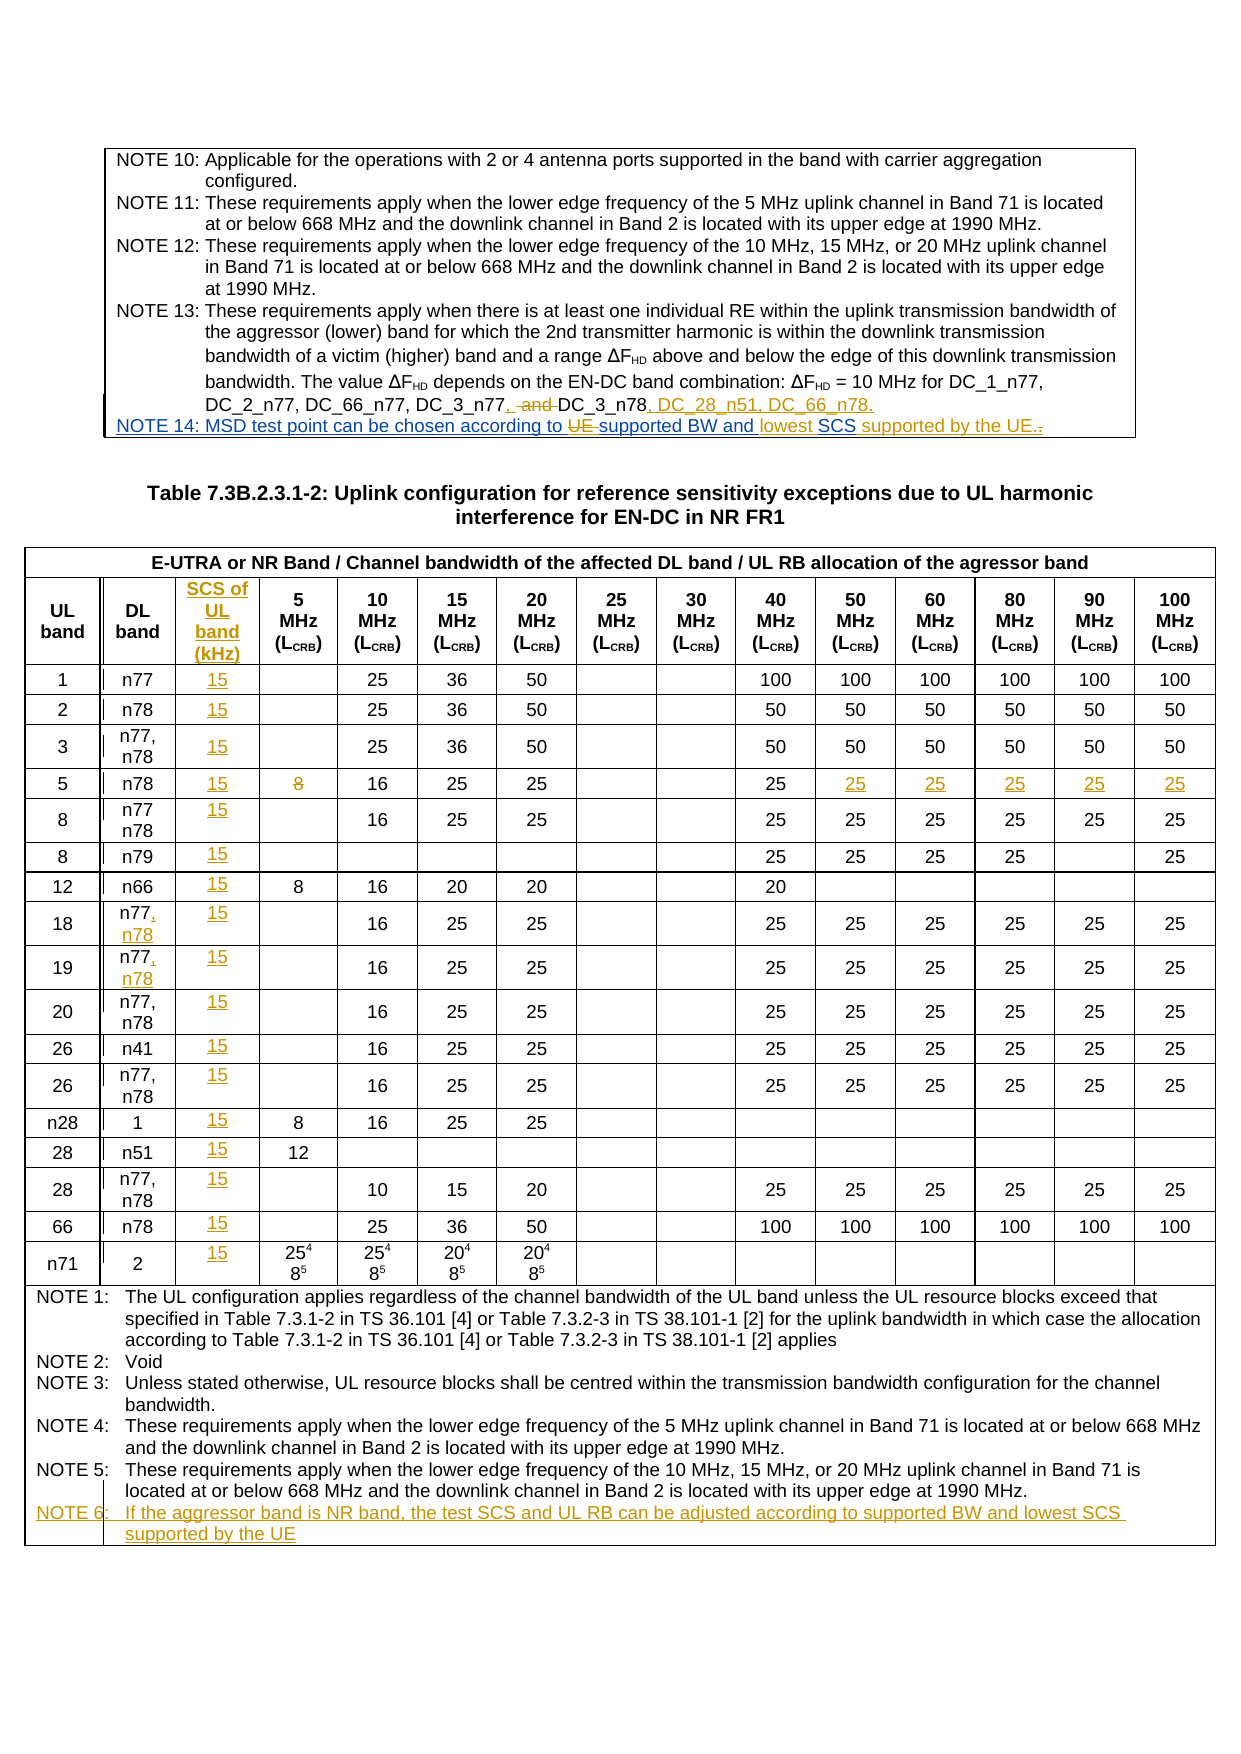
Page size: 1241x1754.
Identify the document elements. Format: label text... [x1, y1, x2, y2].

table_cell n78 [101, 695, 175, 724]
table_cell n77 [101, 665, 175, 694]
table_cell [657, 769, 735, 797]
table_cell 50 [497, 695, 576, 724]
table_cell 8 [260, 873, 337, 901]
table_cell 36 [418, 695, 496, 724]
table_cell [657, 1212, 735, 1241]
table_cell 28 [26, 1138, 99, 1167]
table_cell [816, 1242, 895, 1285]
table_cell 50 [1055, 725, 1134, 768]
table_cell 2 [26, 695, 99, 724]
table_cell 25 [896, 990, 974, 1033]
text Table 7.3B.2.3.1-2: Uplink configuration for reference sensitivity exceptions due to UL harmonic interference for EN-DC in NR FR1 [118, 481, 1122, 528]
table_cell 25 [418, 769, 496, 797]
table_cell [176, 1109, 259, 1137]
table_cell [657, 990, 735, 1033]
table_cell 25 [816, 902, 895, 945]
table_cell 16 [338, 990, 417, 1033]
table_cell 26 [26, 1035, 99, 1063]
table_cell 25 [976, 843, 1054, 871]
table_cell 16 [338, 946, 417, 989]
table_cell [976, 1242, 1054, 1285]
table_cell 25 [816, 1064, 895, 1107]
table_cell 25 [896, 1035, 974, 1063]
table_cell [577, 990, 656, 1033]
table_cell [176, 1242, 259, 1285]
table_cell [816, 769, 895, 797]
table_cell n51 [101, 1138, 175, 1167]
table_cell 100 [736, 665, 815, 694]
table_cell 25 [976, 990, 1054, 1033]
table_cell 100 [1055, 665, 1134, 694]
table_cell [736, 1138, 815, 1167]
table_cell 50 [816, 725, 895, 768]
table_cell [260, 1064, 337, 1107]
table_cell 90 MHz (LCRB) [1055, 578, 1134, 664]
table_cell 25 [1055, 1168, 1134, 1211]
table_cell [577, 665, 656, 694]
table_cell 25 [816, 799, 895, 842]
table_cell [577, 1242, 656, 1285]
table_cell UL band [26, 578, 99, 664]
table_cell 25 [736, 1035, 815, 1063]
table_cell n28 [26, 1109, 99, 1137]
table_cell [976, 769, 1054, 797]
table_cell 50 MHz (LCRB) [816, 578, 895, 664]
table_cell [260, 843, 337, 871]
table_cell [736, 1109, 815, 1137]
table_cell 100 [1055, 1212, 1134, 1241]
table_cell [1135, 873, 1215, 901]
table_cell [260, 769, 337, 797]
table_cell 50 [896, 695, 974, 724]
table_cell [896, 1242, 974, 1285]
table_cell 25 [976, 799, 1054, 842]
table_cell 25 [1135, 1168, 1215, 1211]
table_cell 50 [497, 665, 576, 694]
table_cell 100 [976, 665, 1054, 694]
table_cell [497, 1138, 576, 1167]
table_cell 25 [1135, 1064, 1215, 1107]
table_cell 20 MHz (LCRB) [497, 578, 576, 664]
table_cell 25 [816, 946, 895, 989]
table_cell 100 [816, 1212, 895, 1241]
table_cell 100 [816, 665, 895, 694]
table_cell 2 [101, 1242, 175, 1285]
table_cell 25 [736, 1168, 815, 1211]
table_cell [176, 1138, 259, 1167]
table_cell [1135, 1109, 1215, 1137]
table_cell [976, 1109, 1054, 1137]
table_cell [338, 1138, 417, 1167]
table_cell 40 MHz (LCRB) [736, 578, 815, 664]
table_cell 25 [338, 695, 417, 724]
table_cell [577, 902, 656, 945]
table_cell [106, 149, 1135, 437]
table_cell 36 [418, 665, 496, 694]
table_cell [816, 873, 895, 901]
table_cell [577, 1064, 656, 1107]
table_cell [577, 1168, 656, 1211]
table_cell n77, n78 [101, 1064, 175, 1107]
table_cell [338, 843, 417, 871]
table_cell 16 [338, 769, 417, 797]
table_cell 100 [896, 1212, 974, 1241]
table_cell 25 [497, 799, 576, 842]
table_cell 16 [338, 1035, 417, 1063]
table_cell 25 [1055, 902, 1134, 945]
table_cell 25 [1055, 1035, 1134, 1063]
table_cell 204 85 [497, 1242, 576, 1285]
table_cell 25 [896, 843, 974, 871]
table_cell 25 [1135, 799, 1215, 842]
table_cell 25 [896, 1064, 974, 1107]
table_cell n78 [101, 769, 175, 797]
table_cell NOTE 1: The UL configuration applies regardless of the channel bandwidth of the UL band unless the UL resource blocks exceed that specified in Table 7.3.1-2 in TS 36.101 [4] or Table 7.3.2-3 in TS 38.101-1 [2] for the uplink bandwidth in which case the allocation according to Table 7.3.1-2 in TS 36.101 [4] or Table 7.3.2-3 in TS 38.101-1 [2] applies NOTE 2: Void NOTE 3: Unless stated otherwise, UL resource blocks shall be centred within the transmission bandwidth configuration for the channel bandwidth. NOTE 4: These requirements apply when the lower edge frequency of the 5 MHz uplink channel in Band 71 is located at or below 668 MHz and the downlink channel in Band 2 is located with its upper edge at 1990 MHz. NOTE 5: These requirements apply when the lower edge frequency of the 10 MHz, 15 MHz, or 20 MHz uplink channel in Band 71 is located at or below 668 MHz and the downlink channel in Band 2 is located with its upper edge at 1990 MHz. [26, 1286, 1215, 1544]
table_cell 25 [896, 946, 974, 989]
table_cell [1055, 1138, 1134, 1167]
table_cell 25 [497, 990, 576, 1033]
table_cell [260, 1035, 337, 1063]
table_cell 50 [976, 725, 1054, 768]
table_cell [657, 695, 735, 724]
table_cell [896, 873, 974, 901]
table_cell 25 [976, 902, 1054, 945]
table_cell 25 [736, 902, 815, 945]
table_cell 50 [1135, 725, 1215, 768]
table_cell [260, 1212, 337, 1241]
table_cell n77, n78 [101, 990, 175, 1033]
table_cell [176, 843, 259, 871]
table_cell 3 [26, 725, 99, 768]
table_cell [577, 1035, 656, 1063]
table_cell n71 [26, 1242, 99, 1285]
table_cell [176, 799, 259, 842]
table_cell [176, 873, 259, 901]
table_cell [418, 843, 496, 871]
table_cell [260, 1168, 337, 1211]
table_cell 25 [736, 1064, 815, 1107]
table_cell 25 [497, 1035, 576, 1063]
table_cell [1055, 843, 1134, 871]
table_cell [176, 578, 259, 664]
table_cell 25 [497, 1109, 576, 1137]
table_cell n77, n78 [101, 1168, 175, 1211]
table_cell 25 [896, 902, 974, 945]
table_cell [657, 725, 735, 768]
table_cell [176, 695, 259, 724]
table_cell 15 MHz (LCRB) [418, 578, 496, 664]
table_cell [657, 843, 735, 871]
table_cell 16 [338, 902, 417, 945]
table_cell [260, 990, 337, 1033]
table_cell 20 [497, 1168, 576, 1211]
table_cell 50 [976, 695, 1054, 724]
table_cell [176, 665, 259, 694]
table_cell 1 [26, 665, 99, 694]
table_cell 100 [1135, 1212, 1215, 1241]
table_cell [1055, 769, 1134, 797]
table_cell 36 [418, 725, 496, 768]
table_cell 30 MHz (LCRB) [657, 578, 735, 664]
table_cell 25 [816, 1035, 895, 1063]
table_cell [577, 873, 656, 901]
table_cell [1135, 769, 1215, 797]
table_cell 12 [260, 1138, 337, 1167]
table_cell 50 [896, 725, 974, 768]
table_cell 25 [816, 1168, 895, 1211]
table_cell [260, 946, 337, 989]
table_cell DL band [104, 578, 175, 664]
table_cell 60 MHz (LCRB) [896, 578, 974, 664]
table_cell 25 [976, 1064, 1054, 1107]
table_cell [1055, 873, 1134, 901]
table_cell 8 [260, 1109, 337, 1137]
table_cell 25 [976, 1035, 1054, 1063]
table_cell [260, 902, 337, 945]
table_cell [657, 1109, 735, 1137]
table_cell 25 [896, 799, 974, 842]
table_cell 50 [1055, 695, 1134, 724]
table_cell [176, 769, 259, 797]
table_cell [176, 1035, 259, 1063]
table_cell [896, 1138, 974, 1167]
table_cell [176, 1064, 259, 1107]
table_cell 25 [418, 946, 496, 989]
table_cell 20 [497, 873, 576, 901]
table_cell 66 [26, 1212, 99, 1241]
table_cell 50 [497, 725, 576, 768]
table_cell 5 [26, 769, 99, 797]
table_cell 25 [1055, 799, 1134, 842]
table_cell 25 [1135, 902, 1215, 945]
table_cell n79 [101, 843, 175, 871]
table_cell 25 [976, 1168, 1054, 1211]
table_cell 50 [736, 695, 815, 724]
table_cell 50 [1135, 695, 1215, 724]
table_cell [176, 990, 259, 1033]
table_cell 25 [497, 769, 576, 797]
table_cell 25 [497, 902, 576, 945]
table_cell n77 [104, 946, 175, 989]
table_cell n77 n78 [101, 799, 175, 842]
table_cell n78 [101, 1212, 175, 1241]
table_cell 25 [497, 946, 576, 989]
table_cell 25 [736, 990, 815, 1033]
table_cell [657, 902, 735, 945]
table_cell 18 [26, 902, 99, 945]
table_cell [260, 665, 337, 694]
table_cell [1055, 1242, 1134, 1285]
table_cell 25 [1055, 1064, 1134, 1107]
table_cell 10 MHz (LCRB) [338, 578, 417, 664]
table_cell 10 [338, 1168, 417, 1211]
table_cell [816, 1109, 895, 1137]
table_cell 25 [418, 990, 496, 1033]
table_cell [976, 873, 1054, 901]
table_cell 25 [418, 1035, 496, 1063]
table_cell 25 [497, 1064, 576, 1107]
table_cell [260, 725, 337, 768]
table_cell 100 [1135, 665, 1215, 694]
table_cell [577, 725, 656, 768]
table_cell [176, 725, 259, 768]
table_cell 25 [338, 1212, 417, 1241]
table_cell 25 [338, 725, 417, 768]
table_cell [176, 946, 259, 989]
table_cell 25 [418, 1064, 496, 1107]
table_cell [176, 1168, 259, 1211]
table_cell 25 [736, 843, 815, 871]
table_cell 28 [26, 1168, 99, 1211]
table_cell [418, 1138, 496, 1167]
table_cell 25 [816, 990, 895, 1033]
table_cell [657, 1035, 735, 1063]
table_cell 15 [418, 1168, 496, 1211]
table_cell [896, 769, 974, 797]
table_cell 16 [338, 873, 417, 901]
table_cell [657, 946, 735, 989]
table_cell [577, 799, 656, 842]
table_cell [657, 873, 735, 901]
table_cell [657, 1138, 735, 1167]
table_cell [1135, 1242, 1215, 1285]
table_cell 25 MHz (LCRB) [577, 578, 656, 664]
table_cell 16 [338, 1109, 417, 1137]
table_cell 254 85 [260, 1242, 337, 1285]
table_cell [736, 1242, 815, 1285]
table_cell 100 [896, 665, 974, 694]
table_cell 100 MHz (LCRB) [1135, 578, 1215, 664]
table_cell [260, 695, 337, 724]
table_cell [497, 843, 576, 871]
table_cell [657, 799, 735, 842]
table_cell [657, 1168, 735, 1211]
table_cell [816, 1138, 895, 1167]
table_cell 25 [1135, 946, 1215, 989]
table_cell 25 [338, 665, 417, 694]
table_cell 36 [418, 1212, 496, 1241]
table_cell 20 [736, 873, 815, 901]
table_cell [176, 902, 259, 945]
table_cell [577, 769, 656, 797]
table_cell 25 [418, 902, 496, 945]
table_cell 100 [976, 1212, 1054, 1241]
table_cell 50 [497, 1212, 576, 1241]
table_cell 25 [736, 799, 815, 842]
table_cell 8 [26, 843, 99, 871]
table_cell n66 [101, 873, 175, 901]
table_cell 5 MHz (LCRB) [260, 578, 337, 664]
table_cell [577, 695, 656, 724]
table_cell [577, 843, 656, 871]
table_cell [657, 1064, 735, 1107]
table_cell 25 [1055, 990, 1134, 1033]
table_cell 16 [338, 1064, 417, 1107]
table_cell 254 85 [338, 1242, 417, 1285]
table_cell 20 [418, 873, 496, 901]
table_cell [577, 1109, 656, 1137]
table_cell 20 [26, 990, 99, 1033]
table_cell [577, 946, 656, 989]
table_cell [260, 799, 337, 842]
table_cell [1135, 1138, 1215, 1167]
table_cell 25 [896, 1168, 974, 1211]
table_cell 25 [976, 946, 1054, 989]
table_cell 25 [1135, 1035, 1215, 1063]
table_cell [896, 1109, 974, 1137]
table_cell 19 [26, 946, 99, 989]
table_cell 8 [26, 799, 99, 842]
table_cell 26 [26, 1064, 99, 1107]
table_cell 12 [26, 873, 99, 901]
table_cell 25 [1135, 990, 1215, 1033]
table_cell 25 [418, 799, 496, 842]
table_cell 25 [816, 843, 895, 871]
table_cell 100 [736, 1212, 815, 1241]
table_header E-UTRA or NR Band / Channel bandwidth of the affected DL band / UL RB allocation of the agressor band [26, 548, 1215, 577]
table_cell 25 [1135, 843, 1215, 871]
table_cell 50 [816, 695, 895, 724]
table_cell 25 [736, 946, 815, 989]
table_cell 1 [101, 1109, 175, 1137]
table_cell 80 MHz (LCRB) [976, 578, 1054, 664]
table_cell [176, 1212, 259, 1241]
table_cell n77, n78 [101, 725, 175, 768]
table_cell [577, 1212, 656, 1241]
table_cell 204 85 [418, 1242, 496, 1285]
table_cell 25 [418, 1109, 496, 1137]
table_cell [657, 665, 735, 694]
table_cell 50 [736, 725, 815, 768]
table_cell 16 [338, 799, 417, 842]
table_cell 25 [1055, 946, 1134, 989]
table_cell n77 [104, 902, 175, 945]
table_cell [1055, 1109, 1134, 1137]
table_cell n41 [101, 1035, 175, 1063]
table_cell [577, 1138, 656, 1167]
table_cell [657, 1242, 735, 1285]
table_cell 25 [736, 769, 815, 797]
table_cell [976, 1138, 1054, 1167]
